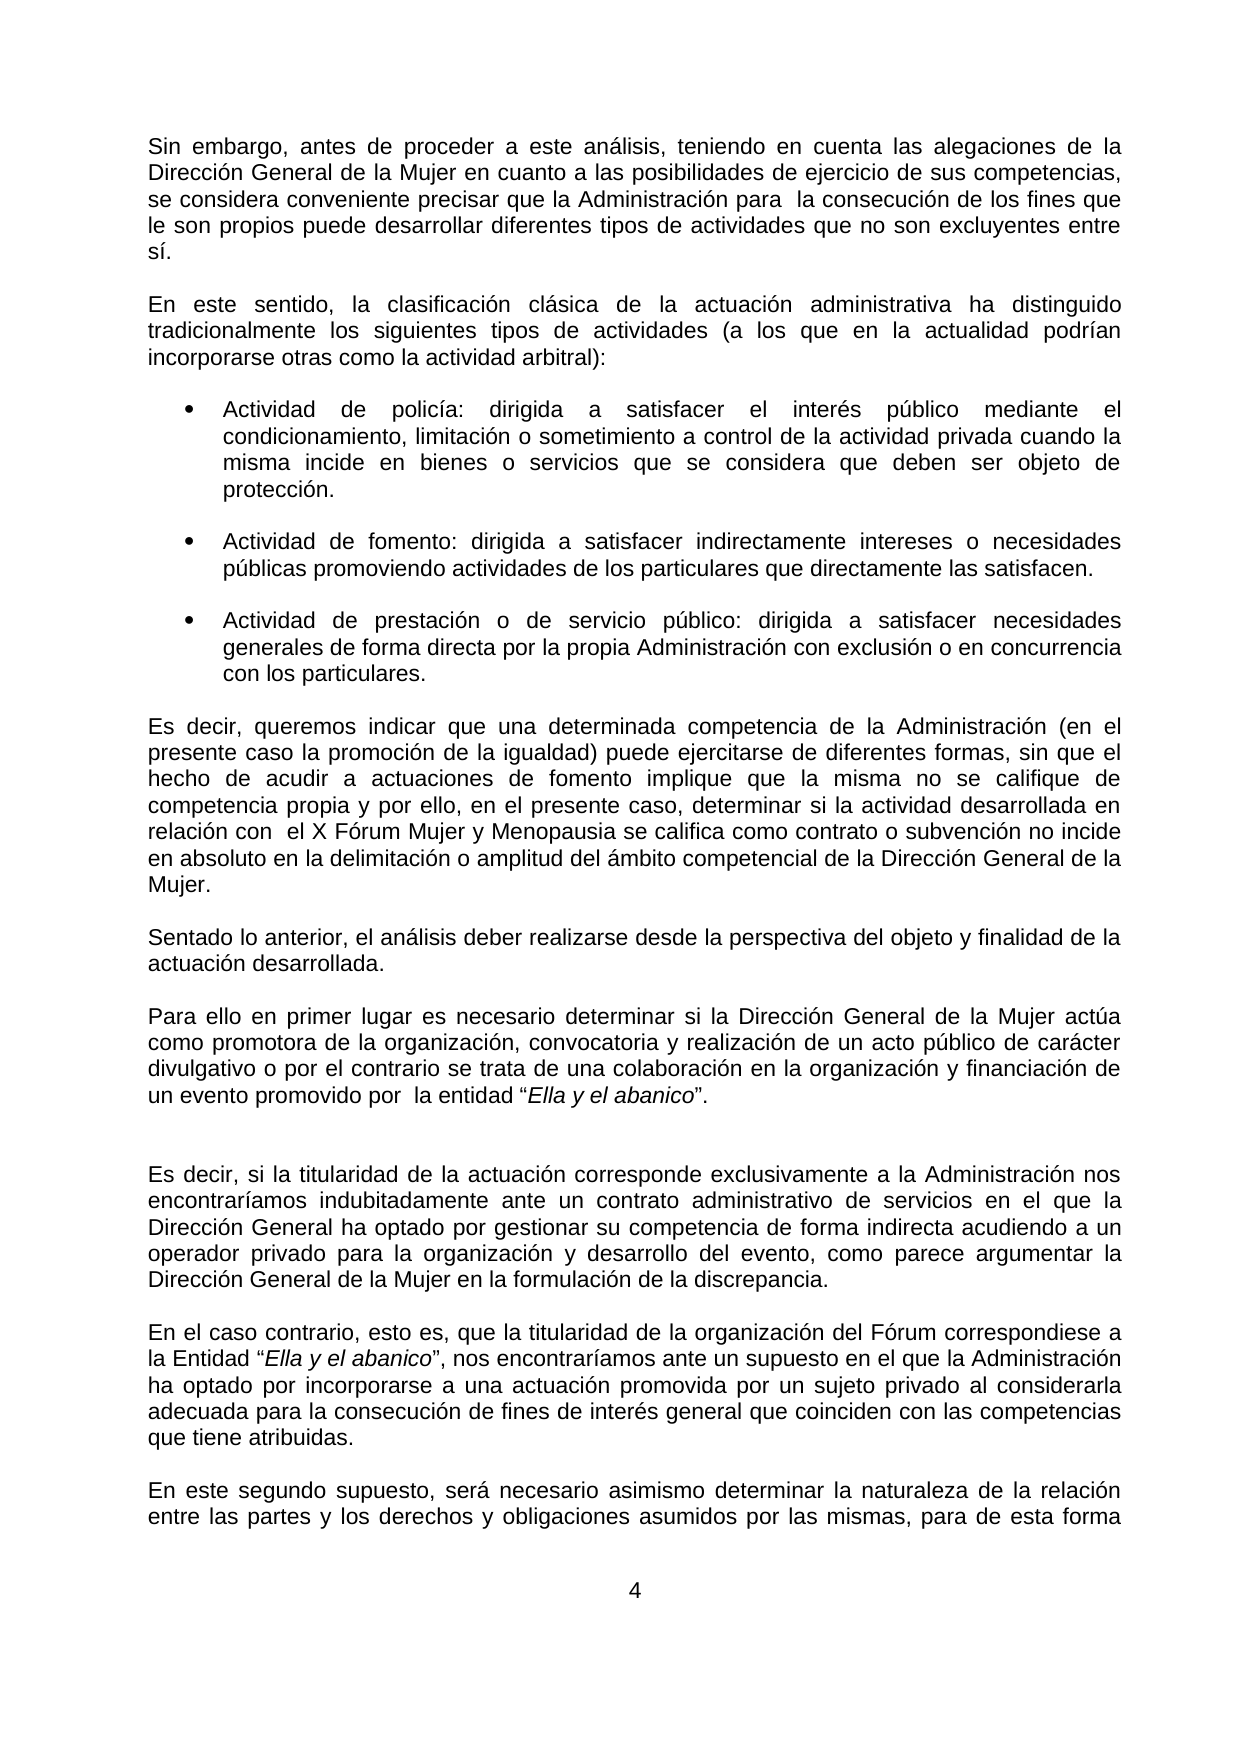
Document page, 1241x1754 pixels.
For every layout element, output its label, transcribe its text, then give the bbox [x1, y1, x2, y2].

text Para ello en primer lugar es necesario determinar si la Dirección General de la Mujer actúa como promotora de la organización, convocatoria y realización de un acto público de carácter divulgativo o por el contrario se trata de una colaboración en la organización y financiación de un evento promovido por la entidad “Ella y el abanico”. [148, 1003, 1122, 1108]
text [148, 1477, 1122, 1530]
list Actividad de prestación o de servicio público: dirigida a satisfacer necesidades generales de forma directa por la propia Administración con exclusión o en concurrencia con los particulares. [185, 607, 1122, 686]
text Es decir, queremos indicar que una determinada competencia de la Administración (en el presente caso la promoción de la igualdad) puede ejercitarse de diferentes formas, sin que el hecho de acudir a actuaciones de fomento implique que la misma no se califique de competencia propia y por ello, en el presente caso, determinar si la actividad desarrollada en relación con el X Fórum Mujer y Menopausia se califica como contrato o subvención no incide en absoluto en la delimitación o amplitud del ámbito competencial de la Dirección General de la Mujer. [148, 713, 1122, 897]
list Actividad de fomento: dirigida a satisfacer indirectamente intereses o necesidades públicas promoviendo actividades de los particulares que directamente las satisfacen. [185, 528, 1122, 581]
list Actividad de policía: dirigida a satisfacer el interés público mediante el condicionamiento, limitación o sometimiento a control de la actividad privada cuando la misma incide en bienes o servicios que se considera que deben ser objeto de protección. [185, 396, 1122, 502]
text Sentado lo anterior, el análisis deber realizarse desde la perspectiva del objeto y finalidad de la actuación desarrollada. [148, 923, 1122, 976]
text En este sentido, la clasificación clásica de la actuación administrativa ha distinguido tradicionalmente los siguientes tipos de actividades (a los que en la actualidad podrían incorporarse otras como la actividad arbitral): [148, 291, 1122, 370]
text Es decir, si la titularidad de la actuación corresponde exclusivamente a la Administración nos encontraríamos indubitadamente ante un contrato administrativo de servicios en el que la Dirección General ha optado por gestionar su competencia de forma indirecta acudiendo a un operador privado para la organización y desarrollo del evento, como parece argumentar la Dirección General de la Mujer en la formulación de la discrepancia. [148, 1161, 1122, 1292]
text Sin embargo, antes de proceder a este análisis, teniendo en cuenta las alegaciones de la Dirección General de la Mujer en cuanto a las posibilidades de ejercicio de sus competencias, se considera conveniente precisar que la Administración para la consecución de los fines que le son propios puede desarrollar diferentes tipos de actividades que no son excluyentes entre sí. [148, 133, 1122, 265]
text En el caso contrario, esto es, que la titularidad de la organización del Fórum correspondiese a la Entidad “Ella y el abanico”, nos encontraríamos ante un supuesto en el que la Administración ha optado por incorporarse a una actuación promovida por un sujeto privado al considerarla adecuada para la consecución de fines de interés general que coinciden con las competencias que tiene atribuidas. [148, 1319, 1122, 1451]
